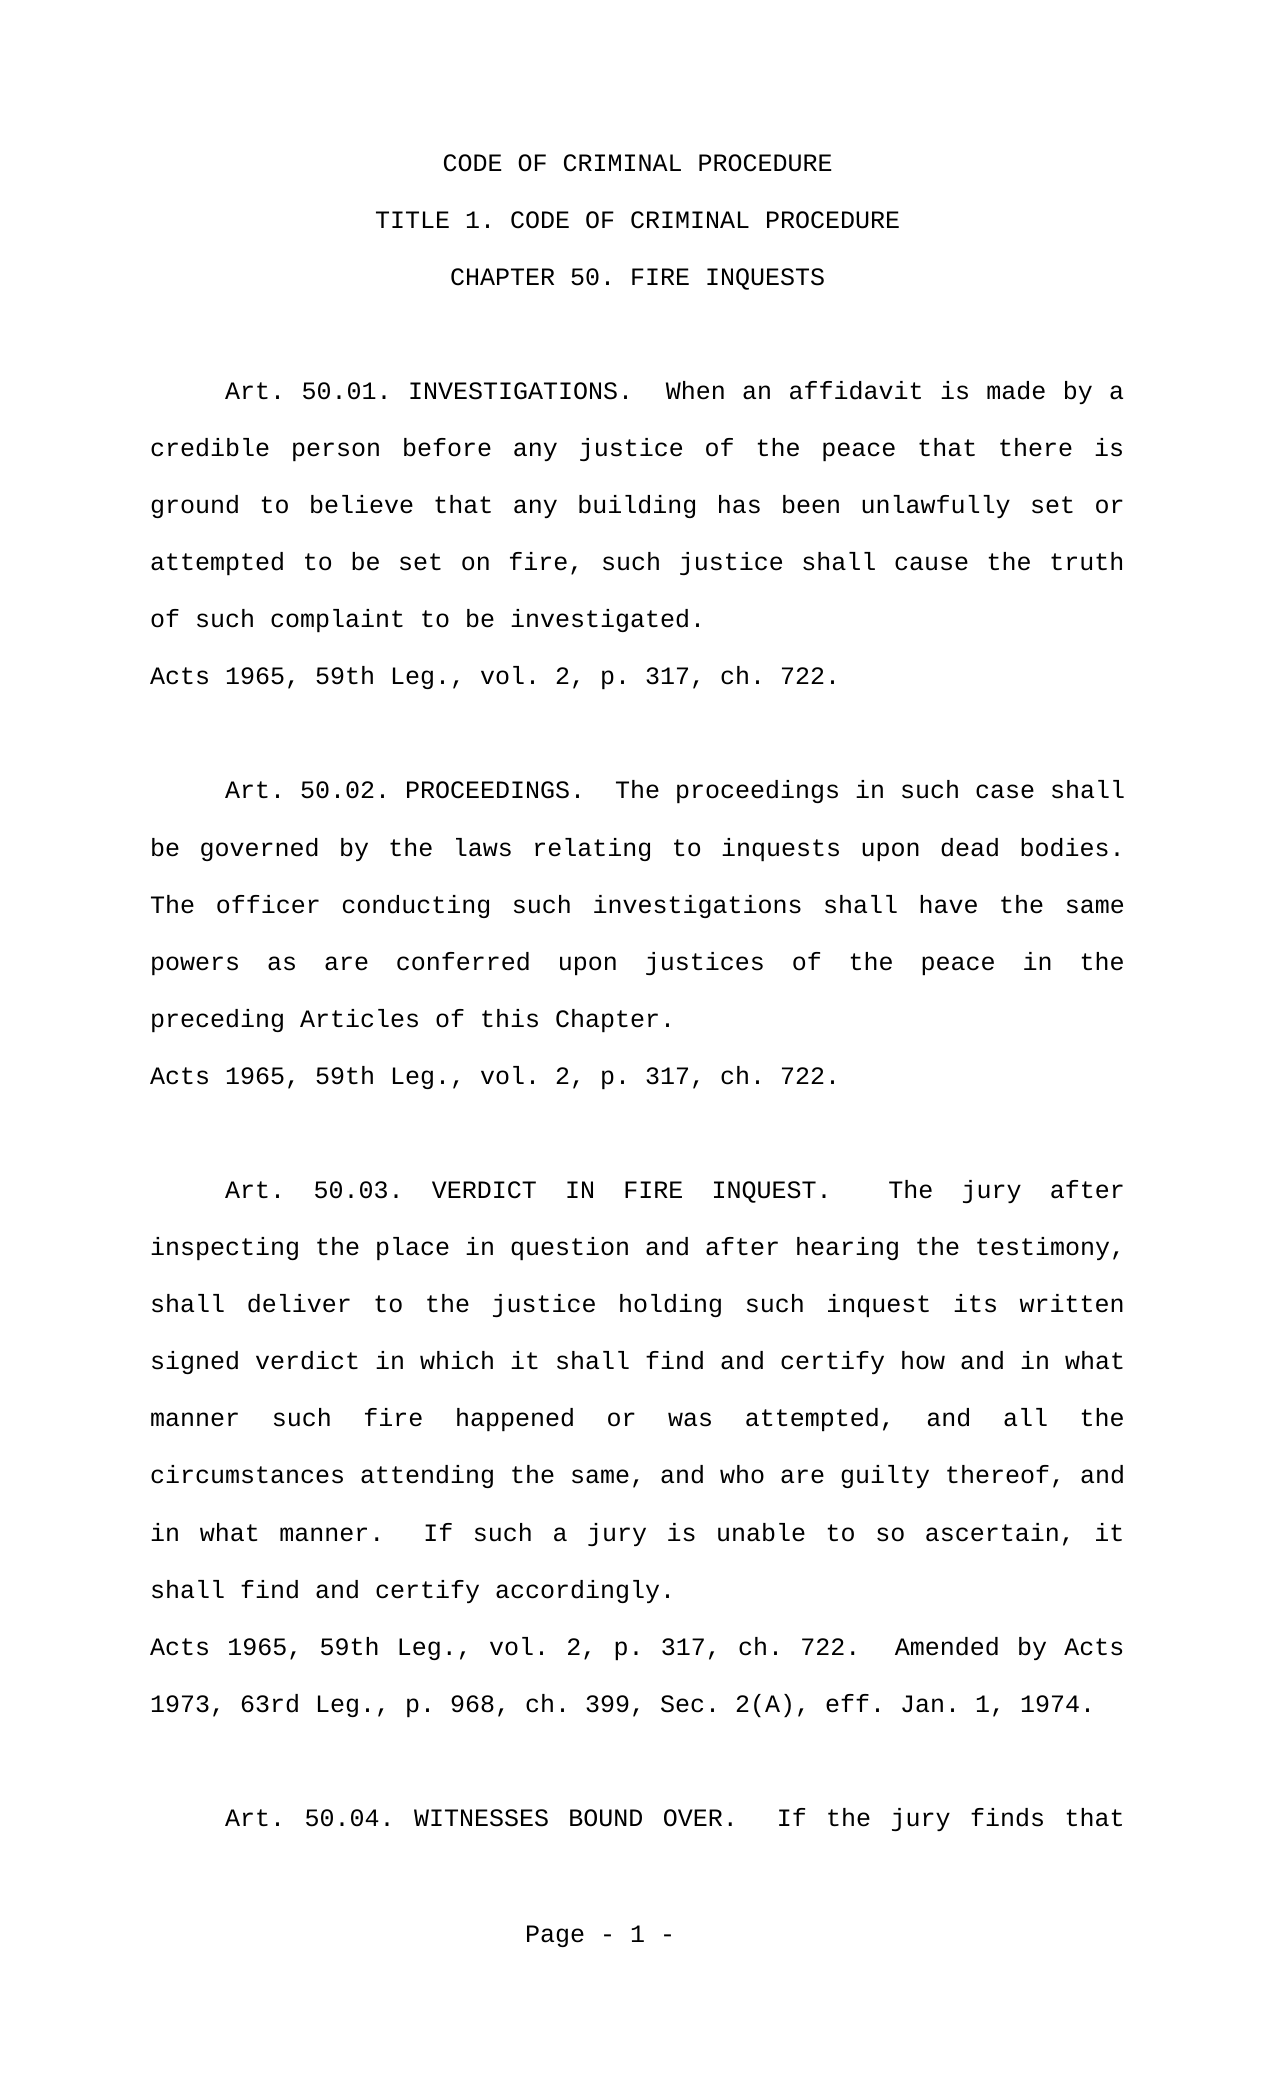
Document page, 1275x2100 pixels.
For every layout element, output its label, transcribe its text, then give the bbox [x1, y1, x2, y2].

text Art. 50.02. PROCEEDINGS. The proceedings in such case shall be governed by the laws relating to inquests upon dead bodies. The officer conducting such investigations shall have the same powers as are conferred upon justices of the peace in the preceding Articles of this Chapter. [150, 778, 1125, 1035]
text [150, 1805, 1125, 1834]
text CODE OF CRIMINAL PROCEDURE [150, 150, 1125, 178]
text Art. 50.01. INVESTIGATIONS. When an affidavit is made by a credible person before any justice of the peace that there is ground to believe that any building has been unlawfully set or attempted to be set on fire, such justice shall cause the truth of such complaint to be investigated. [150, 378, 1125, 635]
text CHAPTER 50. FIRE INQUESTS [150, 264, 1125, 293]
text Acts 1965, 59th Leg., vol. 2, p. 317, ch. 722. [150, 1063, 1125, 1092]
text Acts 1965, 59th Leg., vol. 2, p. 317, ch. 722. Amended by Acts 1973, 63rd Leg., p. 968, ch. 399, Sec. 2(A), eff. Jan. 1, 1974. [150, 1634, 1125, 1720]
text Art. 50.03. VERDICT IN FIRE INQUEST. The jury after inspecting the place in question and after hearing the testimony, shall deliver to the justice holding such inquest its written signed verdict in which it shall find and certify how and in what manner such fire happened or was attempted, and all the circumstances attending the same, and who are guilty thereof, and in what manner. If such a jury is unable to so ascertain, it shall find and certify accordingly. [150, 1177, 1125, 1606]
text TITLE 1. CODE OF CRIMINAL PROCEDURE [150, 207, 1125, 236]
text Acts 1965, 59th Leg., vol. 2, p. 317, ch. 722. [150, 664, 1125, 692]
